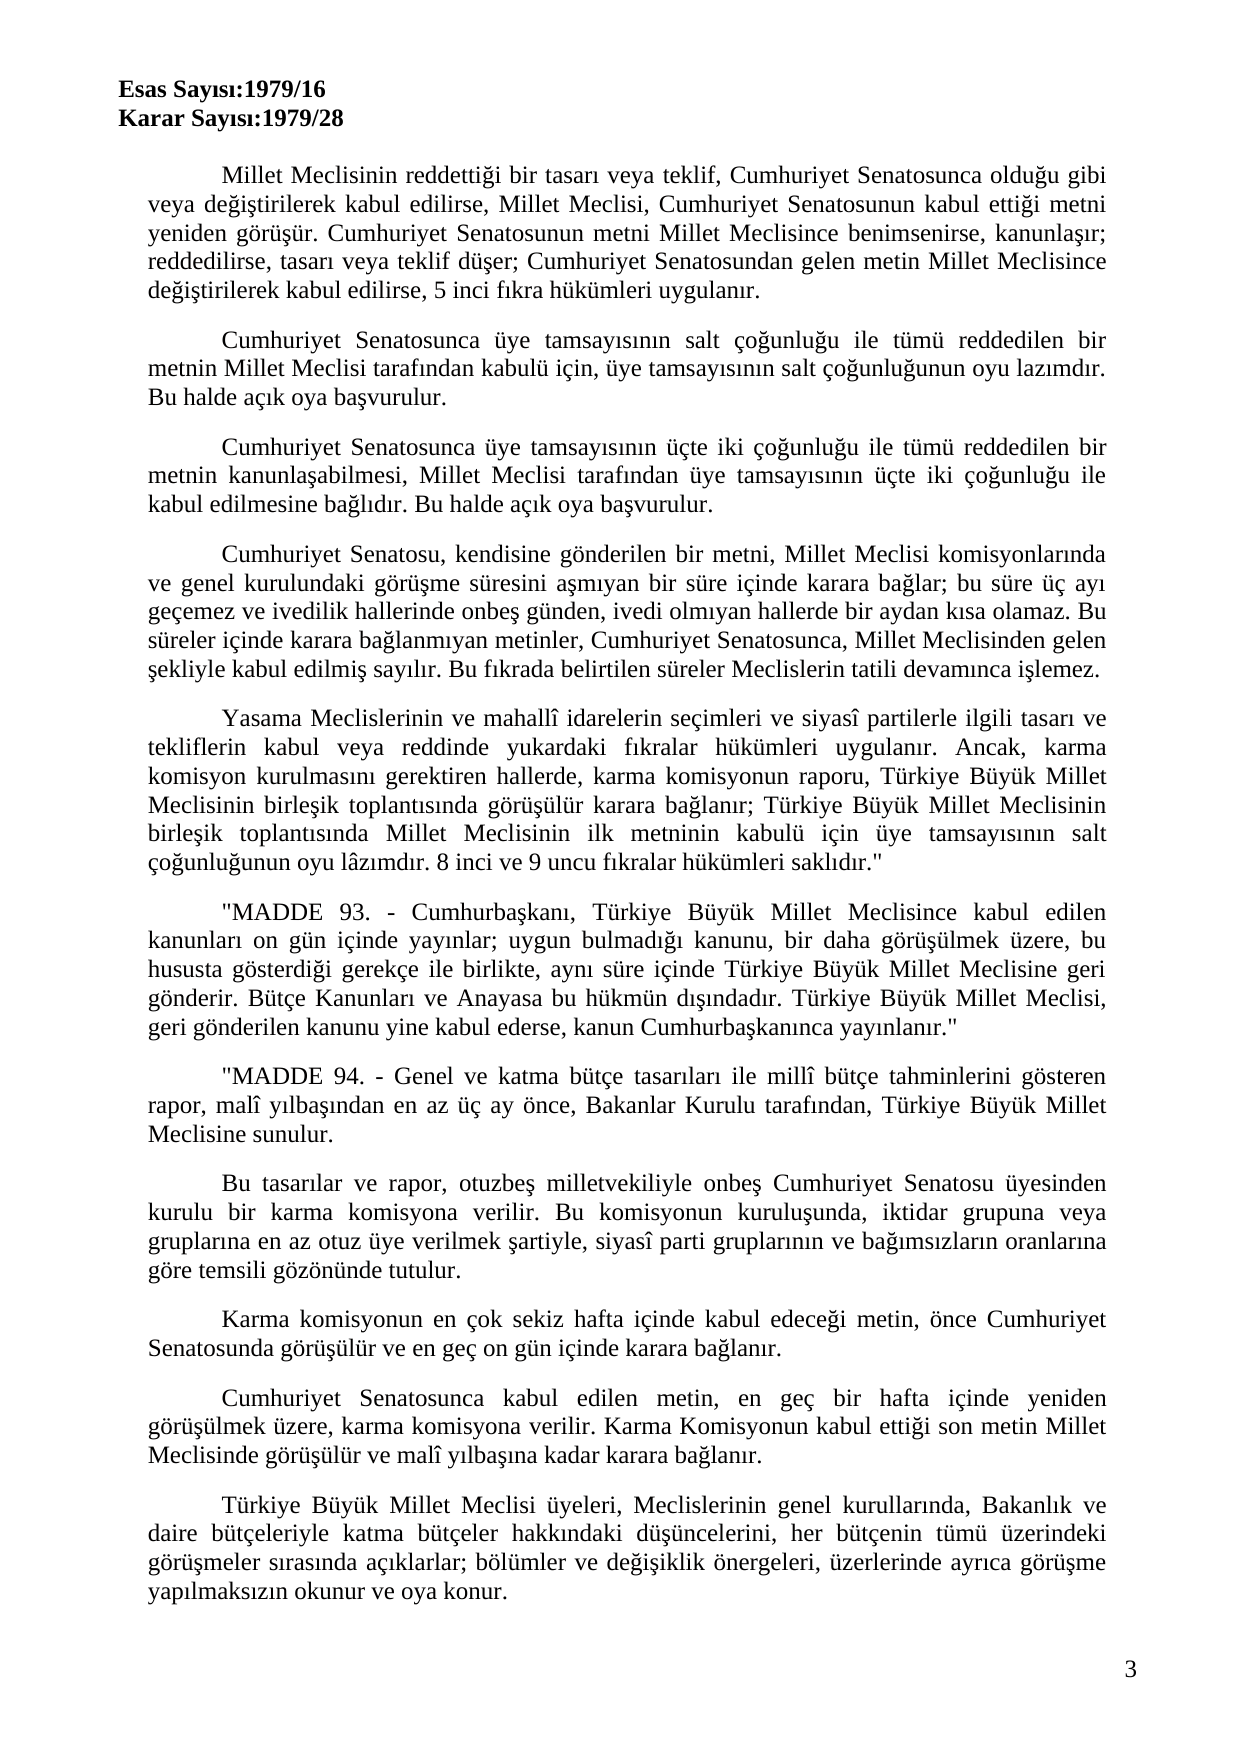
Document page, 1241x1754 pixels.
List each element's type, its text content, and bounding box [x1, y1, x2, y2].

text Cumhuriyet Senatosunca kabul edilen metin, en geç bir hafta içinde yeniden görüşülmek üzere, karma komisyona verilir. Karma Komisyonun kabul ettiği son metin Millet Meclisinde görüşülür ve malî yılbaşına kadar karara bağlanır. [148, 1383, 1107, 1469]
text Millet Meclisinin reddettiği bir tasarı veya teklif, Cumhuriyet Senatosunca olduğu gibi veya değiştirilerek kabul edilirse, Millet Meclisi, Cumhuriyet Senatosunun kabul ettiği metni yeniden görüşür. Cumhuriyet Senatosunun metni Millet Meclisince benimsenirse, kanunlaşır; reddedilirse, tasarı veya teklif düşer; Cumhuriyet Senatosundan gelen metin Millet Meclisince değiştirilerek kabul edilirse, 5 inci fıkra hükümleri uygulanır. [148, 160, 1107, 304]
text Bu tasarılar ve rapor, otuzbeş milletvekiliyle onbeş Cumhuriyet Senatosu üyesinden kurulu bir karma komisyona verilir. Bu komisyonun kuruluşunda, iktidar grupuna veya gruplarına en az otuz üye verilmek şartiyle, siyasî parti gruplarının ve bağımsızların oranlarına göre temsili gözönünde tutulur. [148, 1168, 1107, 1283]
text Türkiye Büyük Millet Meclisi üyeleri, Meclislerinin genel kurullarında, Bakanlık ve daire bütçeleriyle katma bütçeler hakkındaki düşüncelerini, her bütçenin tümü üzerindeki görüşmeler sırasında açıklarlar; bölümler ve değişiklik önergeleri, üzerlerinde ayrıca görüşme yapılmaksızın okunur ve oya konur. [148, 1490, 1107, 1605]
text Cumhuriyet Senatosu, kendisine gönderilen bir metni, Millet Meclisi komisyonlarında ve genel kurulundaki görüşme süresini aşmıyan bir süre içinde karara bağlar; bu süre üç ayı geçemez ve ivedilik hallerinde onbeş günden, ivedi olmıyan hallerde bir aydan kısa olamaz. Bu süreler içinde karara bağlanmıyan metinler, Cumhuriyet Senatosunca, Millet Meclisinden gelen şekliyle kabul edilmiş sayılır. Bu fıkrada belirtilen süreler Meclislerin tatili devamınca işlemez. [148, 539, 1107, 683]
text "MADDE 93. - Cumhurbaşkanı, Türkiye Büyük Millet Meclisince kabul edilen kanunları on gün içinde yayınlar; uygun bulmadığı kanunu, bir daha görüşülmek üzere, bu hususta gösterdiği gerekçe ile birlikte, aynı süre içinde Türkiye Büyük Millet Meclisine geri gönderir. Bütçe Kanunları ve Anayasa bu hükmün dışındadır. Türkiye Büyük Millet Meclisi, geri gönderilen kanunu yine kabul ederse, kanun Cumhurbaşkanınca yayınlanır." [148, 897, 1107, 1041]
text Cumhuriyet Senatosunca üye tamsayısının üçte iki çoğunluğu ile tümü reddedilen bir metnin kanunlaşabilmesi, Millet Meclisi tarafından üye tamsayısının üçte iki çoğunluğu ile kabul edilmesine bağlıdır. Bu halde açık oya başvurulur. [148, 432, 1107, 518]
text Karma komisyonun en çok sekiz hafta içinde kabul edeceği metin, önce Cumhuriyet Senatosunda görüşülür ve en geç on gün içinde karara bağlanır. [148, 1304, 1107, 1362]
text "MADDE 94. - Genel ve katma bütçe tasarıları ile millî bütçe tahminlerini gösteren rapor, malî yılbaşından en az üç ay önce, Bakanlar Kurulu tarafından, Türkiye Büyük Millet Meclisine sunulur. [148, 1061, 1107, 1148]
text Yasama Meclislerinin ve mahallî idarelerin seçimleri ve siyasî partilerle ilgili tasarı ve tekliflerin kabul veya reddinde yukardaki fıkralar hükümleri uygulanır. Ancak, karma komisyon kurulmasını gerektiren hallerde, karma komisyonun raporu, Türkiye Büyük Millet Meclisinin birleşik toplantısında görüşülür karara bağlanır; Türkiye Büyük Millet Meclisinin birleşik toplantısında Millet Meclisinin ilk metninin kabulü için üye tamsayısının salt çoğunluğunun oyu lâzımdır. 8 inci ve 9 uncu fıkralar hükümleri saklıdır." [148, 703, 1107, 876]
text Cumhuriyet Senatosunca üye tamsayısının salt çoğunluğu ile tümü reddedilen bir metnin Millet Meclisi tarafından kabulü için, üye tamsayısının salt çoğunluğunun oyu lazımdır. Bu halde açık oya başvurulur. [148, 325, 1107, 411]
